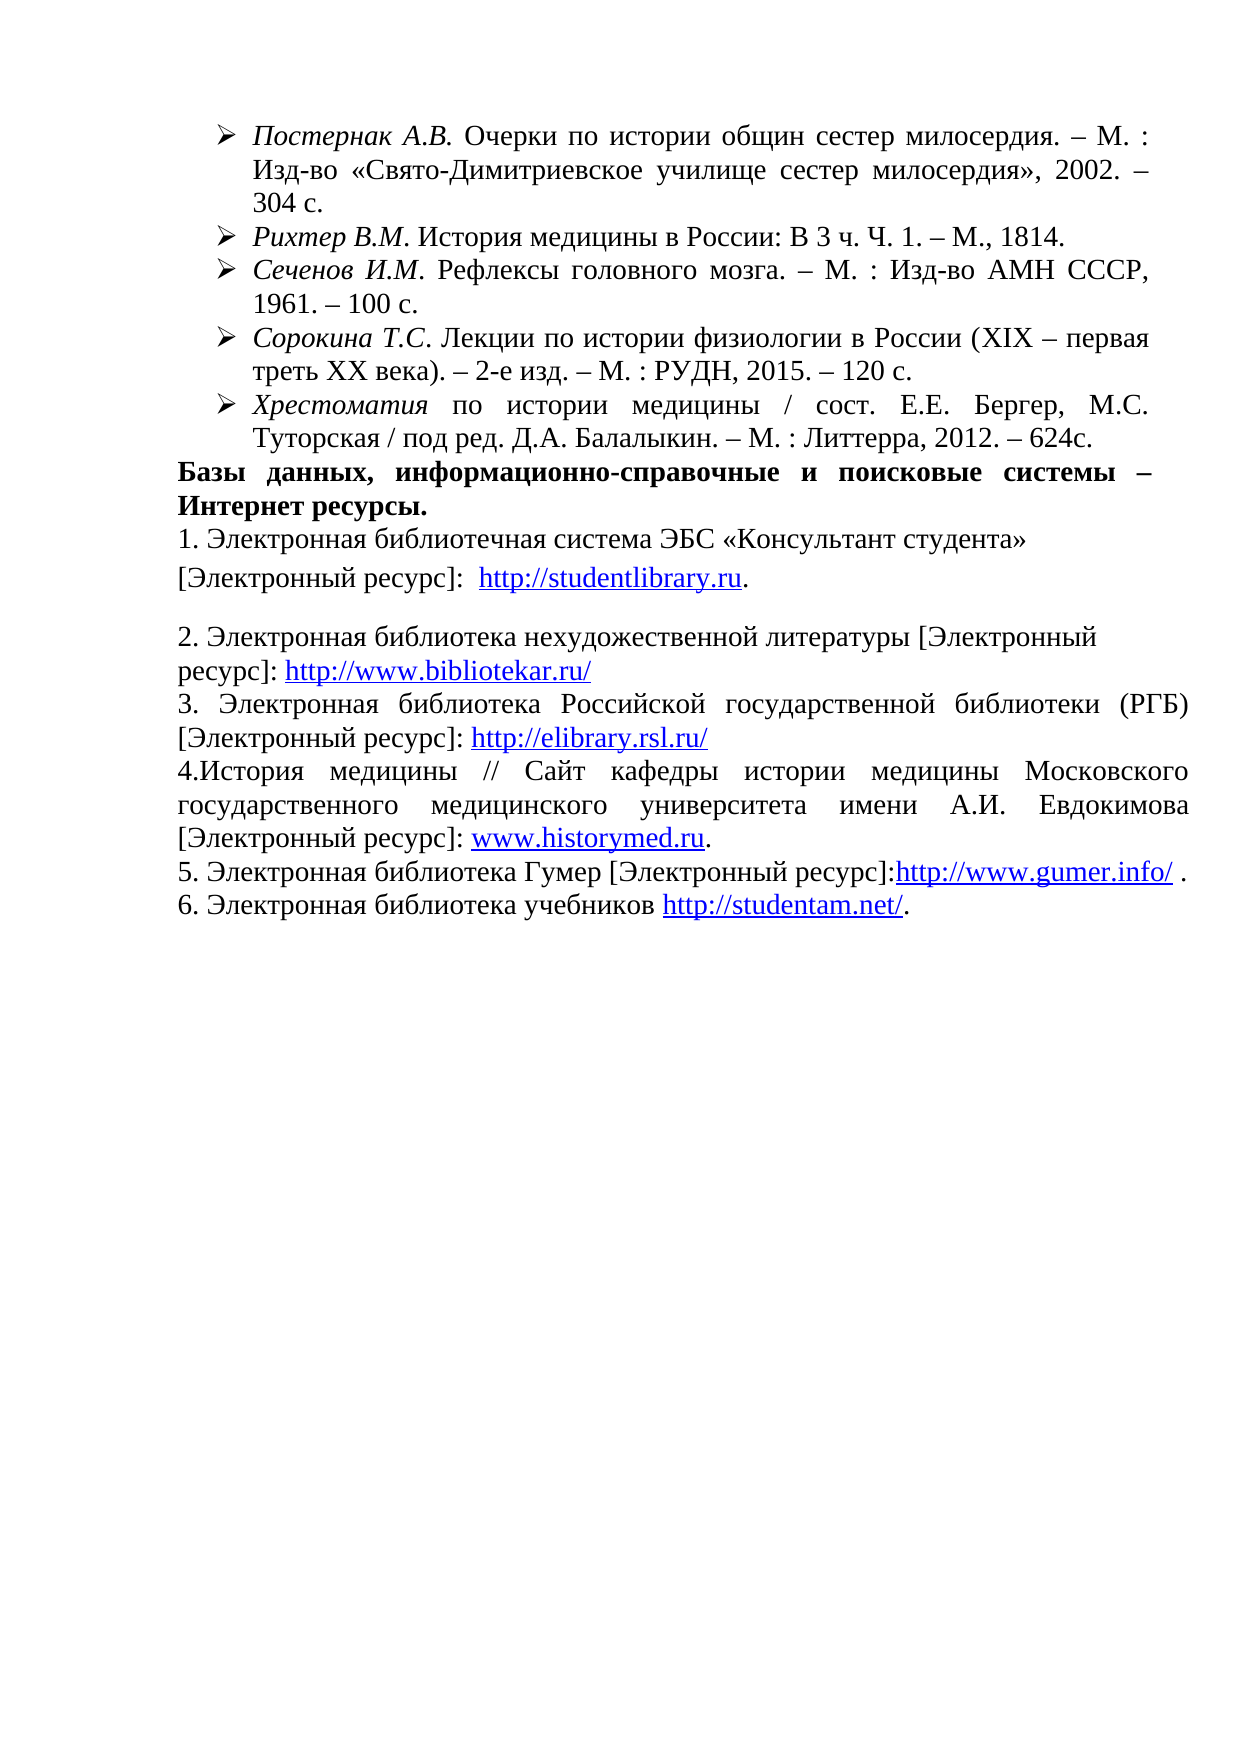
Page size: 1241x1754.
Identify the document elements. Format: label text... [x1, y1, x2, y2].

text 5. Электронная библиотека Гумер [Электронный ресурс]:http://www.gumer.info/ . [177, 854, 1190, 887]
text 6. Электронная библиотека учебников http://studentam.net/. [177, 887, 1152, 921]
list Сорокина Т.С. Лекции по истории физиологии в России (XIX – первая треть ХХ века). – 2-е изд. – М. : РУДН, 2015. – 120 с. [215, 320, 1149, 387]
list Рихтер В.М. История медицины в России: В 3 ч. Ч. 1. – М., 1814. [215, 219, 1149, 252]
list Постернак А.В. Очерки по истории общин сестер милосердия. – М. : Изд-во «Свято-Димитриевское училище сестер милосердия», 2002. – 304 с. [215, 118, 1149, 219]
list Сеченов И.М. Рефлексы головного мозга. – М. : Изд-во АМН СССР, 1961. – 100 с. [215, 252, 1149, 320]
text 3. Электронная библиотека Российской государственной библиотеки (РГБ) [Электронный ресурс]: http://elibrary.rsl.ru/ [177, 686, 1190, 753]
text 1. Электронная библиотечная система ЭБС «Консультант студента» [Электронный ресурс]: http://studentlibrary.ru. [177, 521, 1152, 593]
list Хрестоматия по истории медицины / сост. Е.Е. Бергер, М.С. Туторская / под ред. Д.А. Балалыкин. – М. : Литтерра, 2012. – 624с. [215, 387, 1149, 454]
text 4.История медицины // Сайт кафедры истории медицины Московского государственного медицинского университета имени А.И. Евдокимова [Электронный ресурс]: www.historymed.ru. [177, 753, 1190, 854]
text Базы данных, информационно-справочные и поисковые системы – Интернет ресурсы. [177, 454, 1152, 521]
text 2. Электронная библиотека нехудожественной литературы [Электронный ресурс]: http://www.bibliotekar.ru/ [177, 619, 1152, 686]
